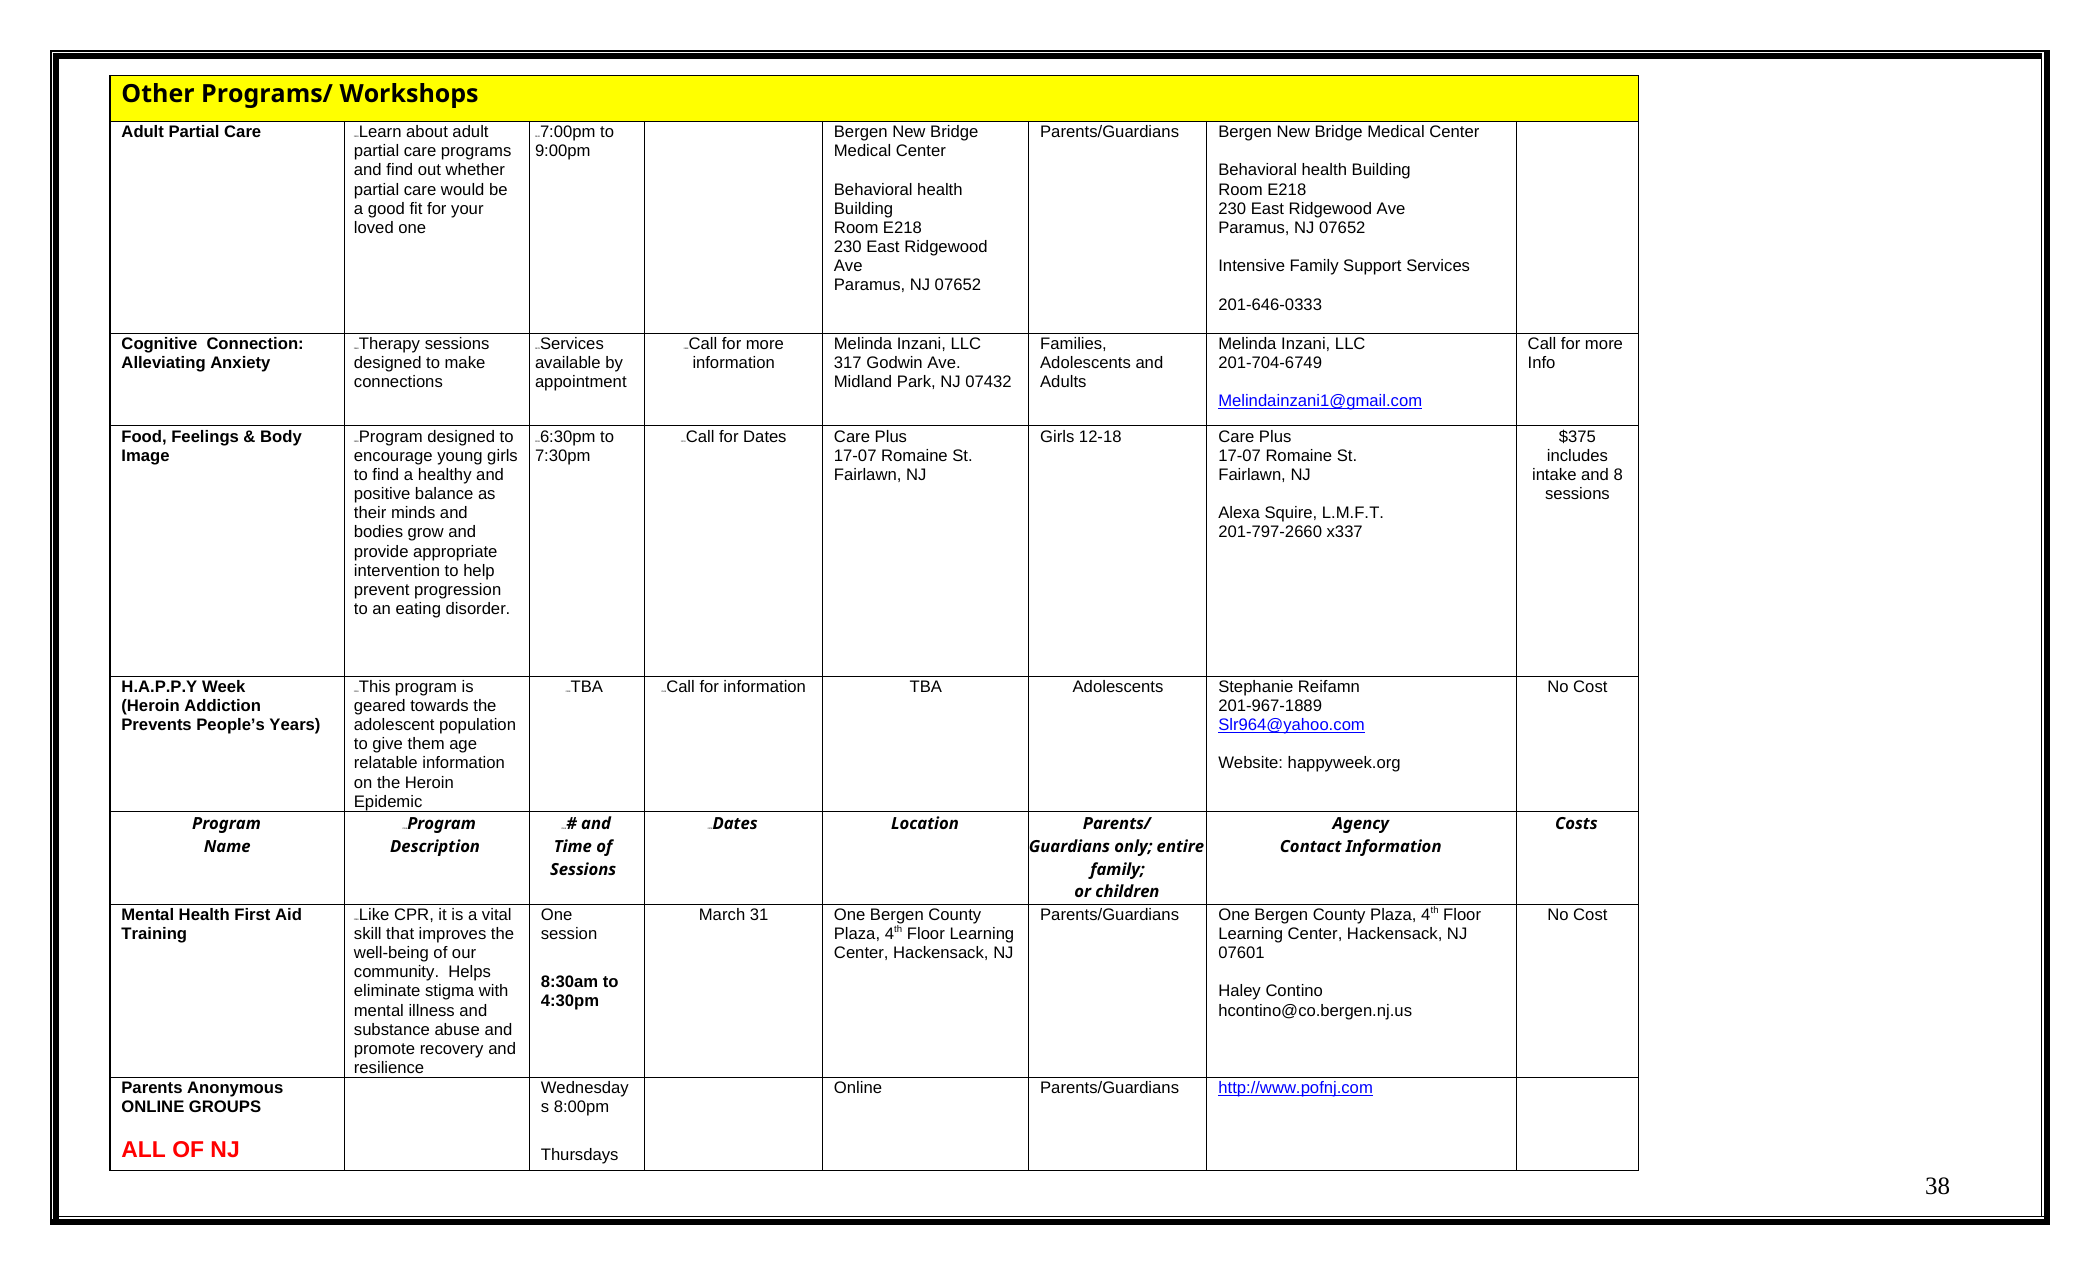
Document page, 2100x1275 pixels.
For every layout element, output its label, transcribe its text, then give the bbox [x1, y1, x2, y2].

table_cell Parents/Guardians [1029, 1078, 1206, 1170]
table_cell Care Plus 17-07 Romaine St. Fairlawn, NJ [823, 426, 1028, 676]
table_cell Online [823, 1078, 1028, 1170]
table_cell Location [823, 812, 1028, 903]
table_cell 284B7:00pm to 9:00pm [530, 122, 644, 333]
table_cell Girls 12-18 [1029, 426, 1206, 676]
table_cell Melinda Inzani, LLC 201-704-6749 Melindainzani1@gmail.com [1207, 334, 1516, 425]
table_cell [1207, 1078, 1516, 1170]
table_cell One Bergen County Plaza, 4th Floor Learning Center, Hackensack, NJ 07601 Haley Contino hcontino@co.bergen.nj.us [1207, 905, 1516, 1077]
table_cell Families, Adolescents and Adults [1029, 334, 1206, 425]
table_cell 297BDates [645, 812, 822, 903]
table_cell 289BProgram designed to encourage young girls to find a healthy and positive balance as their minds and bodies grow and provide appropriate intervention to help prevent progression to an eating disorder. [345, 426, 529, 676]
table_cell [345, 1078, 529, 1170]
table_cell Melinda Inzani, LLC 317 Godwin Ave. Midland Park, NJ 07432 [823, 334, 1028, 425]
table_cell [645, 1078, 822, 1170]
table_cell Other Programs/ Workshops [111, 76, 1638, 121]
table_cell 295BProgram Description [345, 812, 529, 903]
table_cell No Cost [1517, 905, 1638, 1077]
table_cell Parents/Guardians [1029, 905, 1206, 1077]
table_cell 291BCall for Dates [645, 426, 822, 676]
table_cell Parents/ Guardians only; entire family; or children [1029, 812, 1206, 903]
table_cell 283BLearn about adult partial care programs and find out whether partial care would be a good fit for your loved one [345, 122, 529, 333]
table_cell 293BTBA [530, 677, 644, 811]
table_cell [1517, 1078, 1638, 1170]
table_cell Bergen New Bridge Medical Center Behavioral health Building Room E218 230 East Ridgewood Ave Paramus, NJ 07652 [823, 122, 1028, 333]
table_cell H.A.P.P.Y Week (Heroin Addiction Prevents People’s Years) [111, 677, 344, 811]
table_cell Agency Contact Information [1207, 812, 1516, 903]
table_cell [645, 122, 822, 333]
table_cell Bergen New Bridge Medical Center Behavioral health Building Room E218 230 East Ridgewood Ave Paramus, NJ 07652 Intensive Family Support Services 201-646-0333 [1207, 122, 1516, 333]
table_cell [1517, 122, 1638, 333]
table_cell $375 includes intake and 8 sessions [1517, 426, 1638, 676]
table_cell Parents/Guardians [1029, 122, 1206, 333]
table_cell March 31 [645, 905, 822, 1077]
table_cell 296B# and Time of Sessions [530, 812, 644, 903]
table_cell 298BLike CPR, it is a vital skill that improves the well-being of our community. Helps eliminate stigma with mental illness and substance abuse and promote recovery and resilience [345, 905, 529, 1077]
table_cell Call for more Info [1517, 334, 1638, 425]
table_cell Care Plus 17-07 Romaine St. Fairlawn, NJ Alexa Squire, L.M.F.T. 201-797-2660 x337 [1207, 426, 1516, 676]
table_cell 287BServices available by appointment [530, 334, 644, 425]
table_cell Program Name [111, 812, 344, 903]
table_cell 290B6:30pm to 7:30pm [530, 426, 644, 676]
table_cell Cognitive Connection: Alleviating Anxiety [111, 334, 344, 425]
table_cell One session 8:30am to 4:30pm [530, 905, 644, 1077]
table_cell TBA [823, 677, 1028, 811]
table_cell 292BThis program is geared towards the adolescent population to give them age relatable information on the Heroin Epidemic [345, 677, 529, 811]
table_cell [530, 1078, 644, 1170]
table_cell 288BCall for more information [645, 334, 822, 425]
table_cell One Bergen County Plaza, 4th Floor Learning Center, Hackensack, NJ [823, 905, 1028, 1077]
table_cell Adult Partial Care [111, 122, 344, 333]
table_cell 286BTherapy sessions designed to make connections [345, 334, 529, 425]
table_cell No Cost [1517, 677, 1638, 811]
table_cell Costs [1517, 812, 1638, 903]
table_cell Stephanie Reifamn 201-967-1889 Slr964@yahoo.com Website: happyweek.org [1207, 677, 1516, 811]
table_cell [111, 1078, 344, 1170]
table_cell 294BCall for information [645, 677, 822, 811]
table_cell Food, Feelings & Body Image [111, 426, 344, 676]
table_cell Mental Health First Aid Training [111, 905, 344, 1077]
table_cell Adolescents [1029, 677, 1206, 811]
